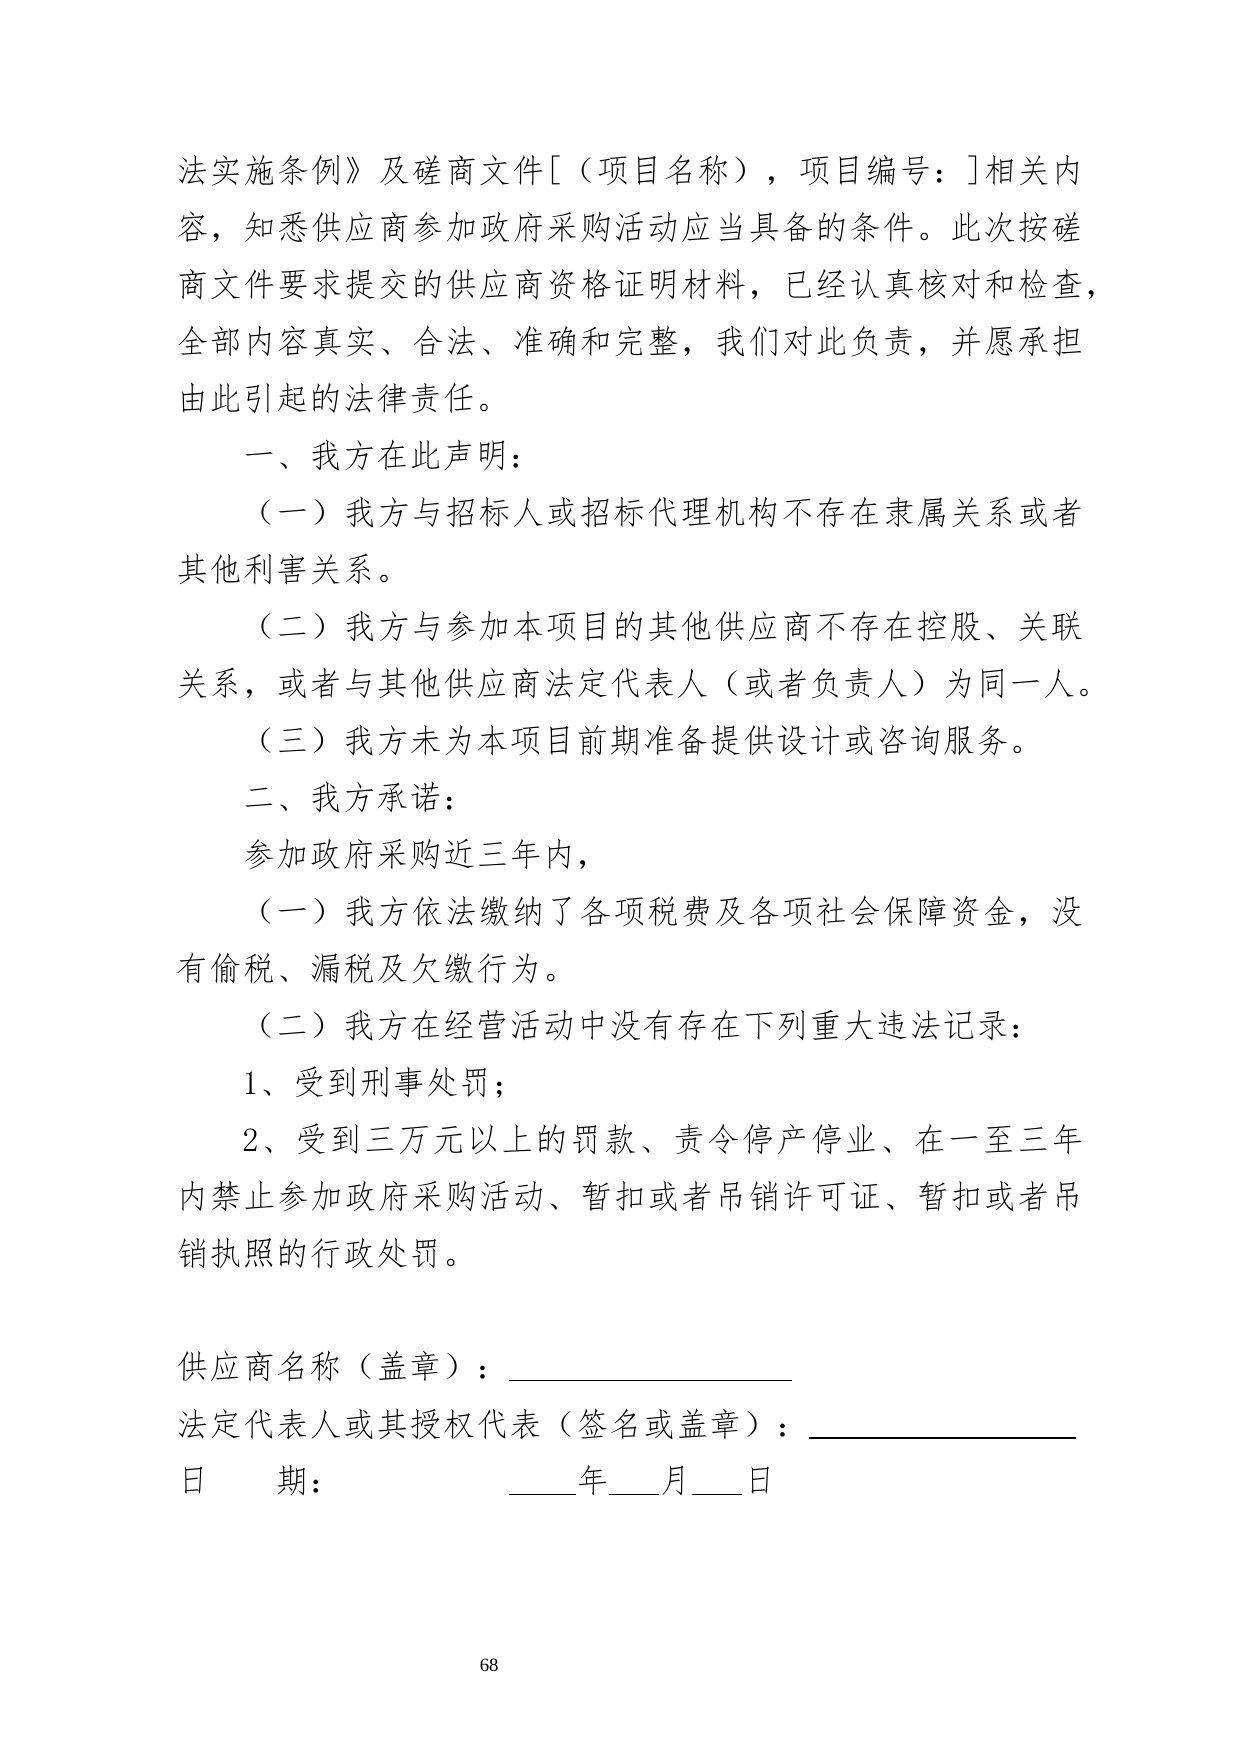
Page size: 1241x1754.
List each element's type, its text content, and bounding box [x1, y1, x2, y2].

text 日 期： 年 月 日 [175, 1459, 1084, 1498]
text 一、我方在此声明： [175, 434, 1084, 472]
text （二）我方在经营活动中没有存在下列重大违法记录： [175, 1004, 1084, 1042]
text 供应商名称（盖章）： [175, 1346, 1084, 1384]
text 1、受到刑事处罚； [175, 1061, 1084, 1099]
text （二）我方与参加本项目的其他供应商不存在控股、关联关系，或者与其他供应商法定代表人（或者负责人）为同一人。 [175, 605, 1084, 700]
text 法定代表人或其授权代表（签名或盖章）： [175, 1403, 1084, 1441]
text 2、受到三万元以上的罚款、责令停产停业、在一至三年内禁止参加政府采购活动、暂扣或者吊销许可证、暂扣或者吊销执照的行政处罚。 [175, 1118, 1084, 1270]
text （一）我方依法缴纳了各项税费及各项社会保障资金，没有偷税、漏税及欠缴行为。 [175, 890, 1084, 985]
text （一）我方与招标人或招标代理机构不存在隶属关系或者其他利害关系。 [175, 491, 1084, 586]
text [175, 149, 1084, 415]
text 二、我方承诺： [175, 776, 1084, 814]
text （三）我方未为本项目前期准备提供设计或咨询服务。 [175, 719, 1084, 757]
text 参加政府采购近三年内， [175, 833, 1084, 871]
